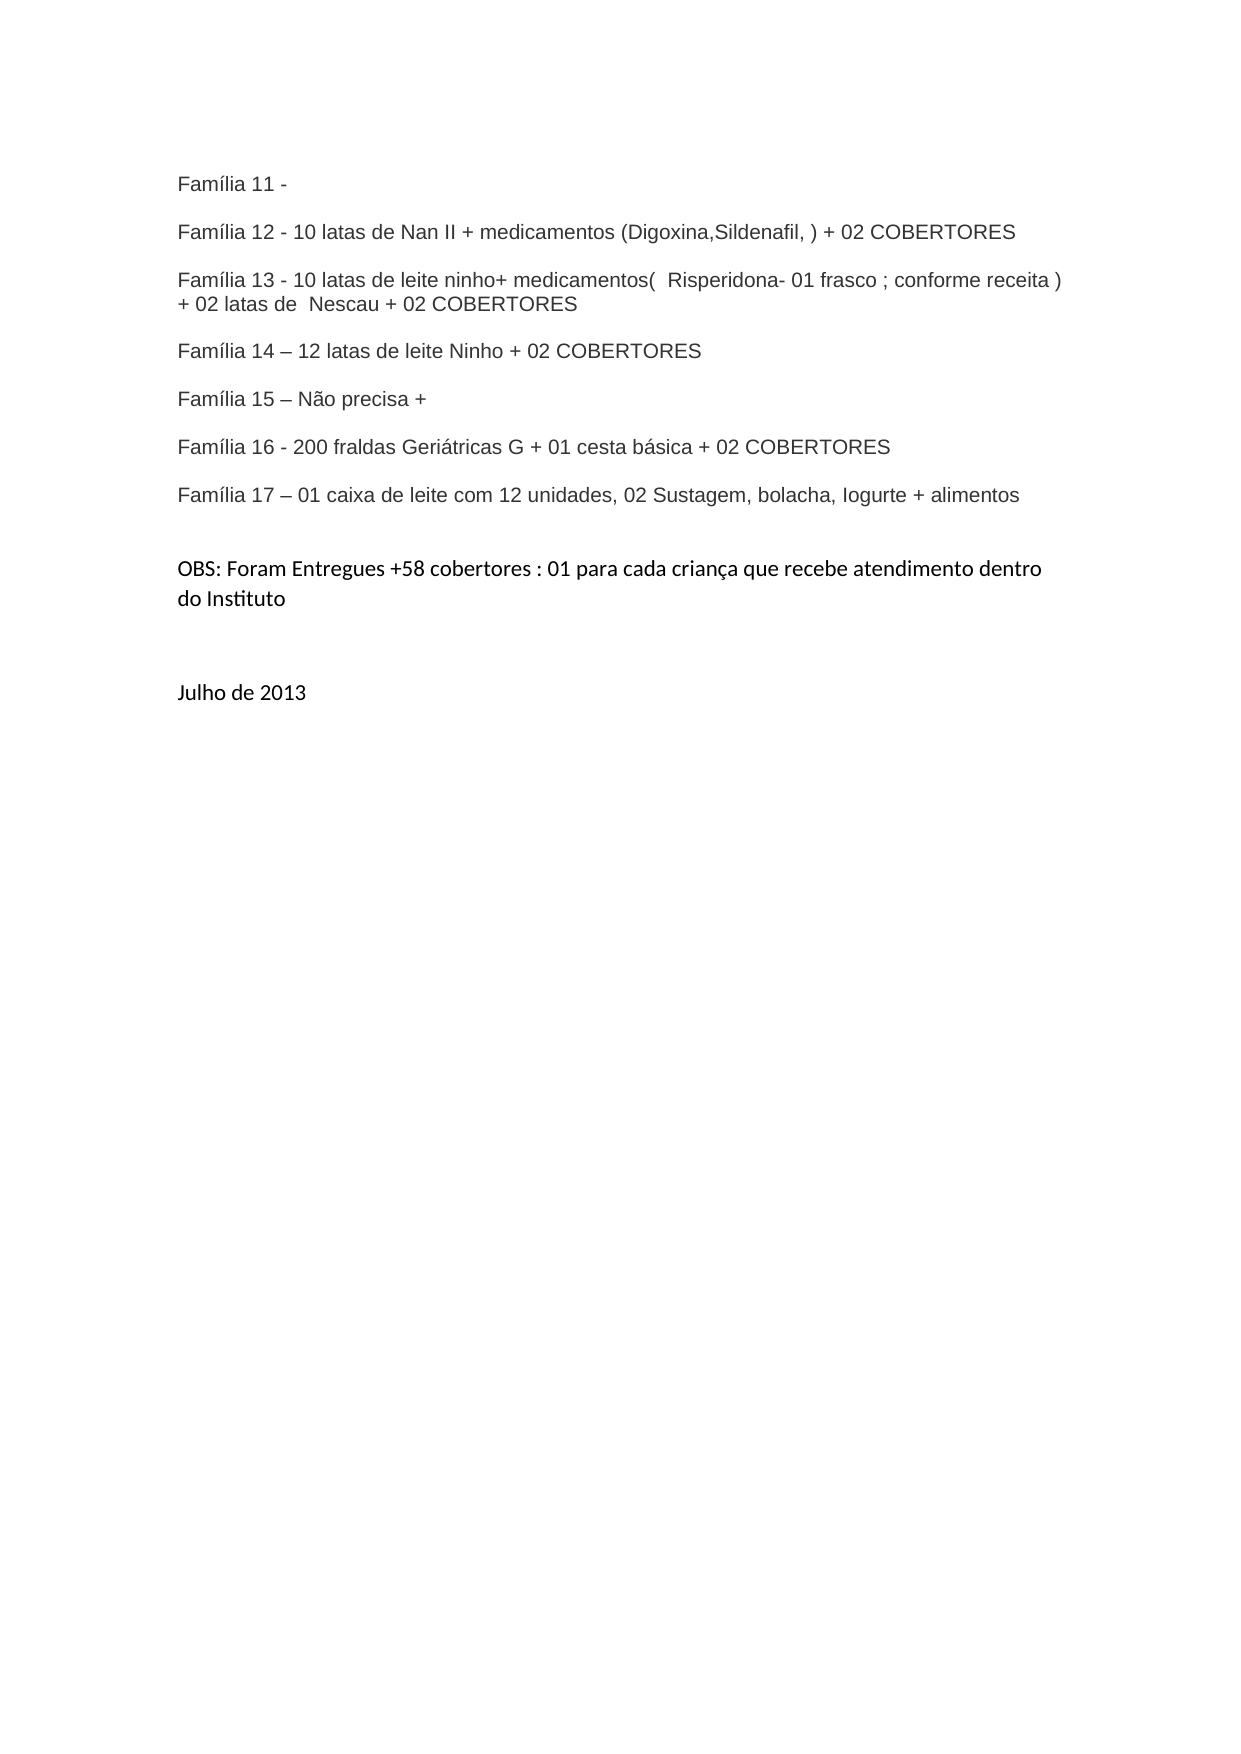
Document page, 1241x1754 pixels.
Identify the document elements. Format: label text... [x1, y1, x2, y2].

text Família 13 - 10 latas de leite ninho+ medicamentos( Risperidona- 01 frasco ; conforme receita ) + 02 latas de Nescau + 02 COBERTORES [177, 267, 1063, 315]
text OBS: Foram Entregues +58 cobertores : 01 para cada criança que recebe atendimento dentro do Instituto [177, 554, 1063, 612]
text Família 17 – 01 caixa de leite com 12 unidades, 02 Sustagem, bolacha, Iogurte + alimentos [177, 483, 1063, 507]
text Família 14 – 12 latas de leite Ninho + 02 COBERTORES [177, 339, 1063, 363]
text Julho de 2013 [177, 678, 1063, 706]
text Família 11 - [177, 172, 1063, 196]
text Família 16 - 200 fraldas Geriátricas G + 01 cesta básica + 02 COBERTORES [177, 435, 1063, 459]
text Família 12 - 10 latas de Nan II + medicamentos (Digoxina,Sildenafil, ) + 02 COBERTORES [177, 219, 1063, 243]
text Família 15 – Não precisa + [177, 387, 1063, 411]
